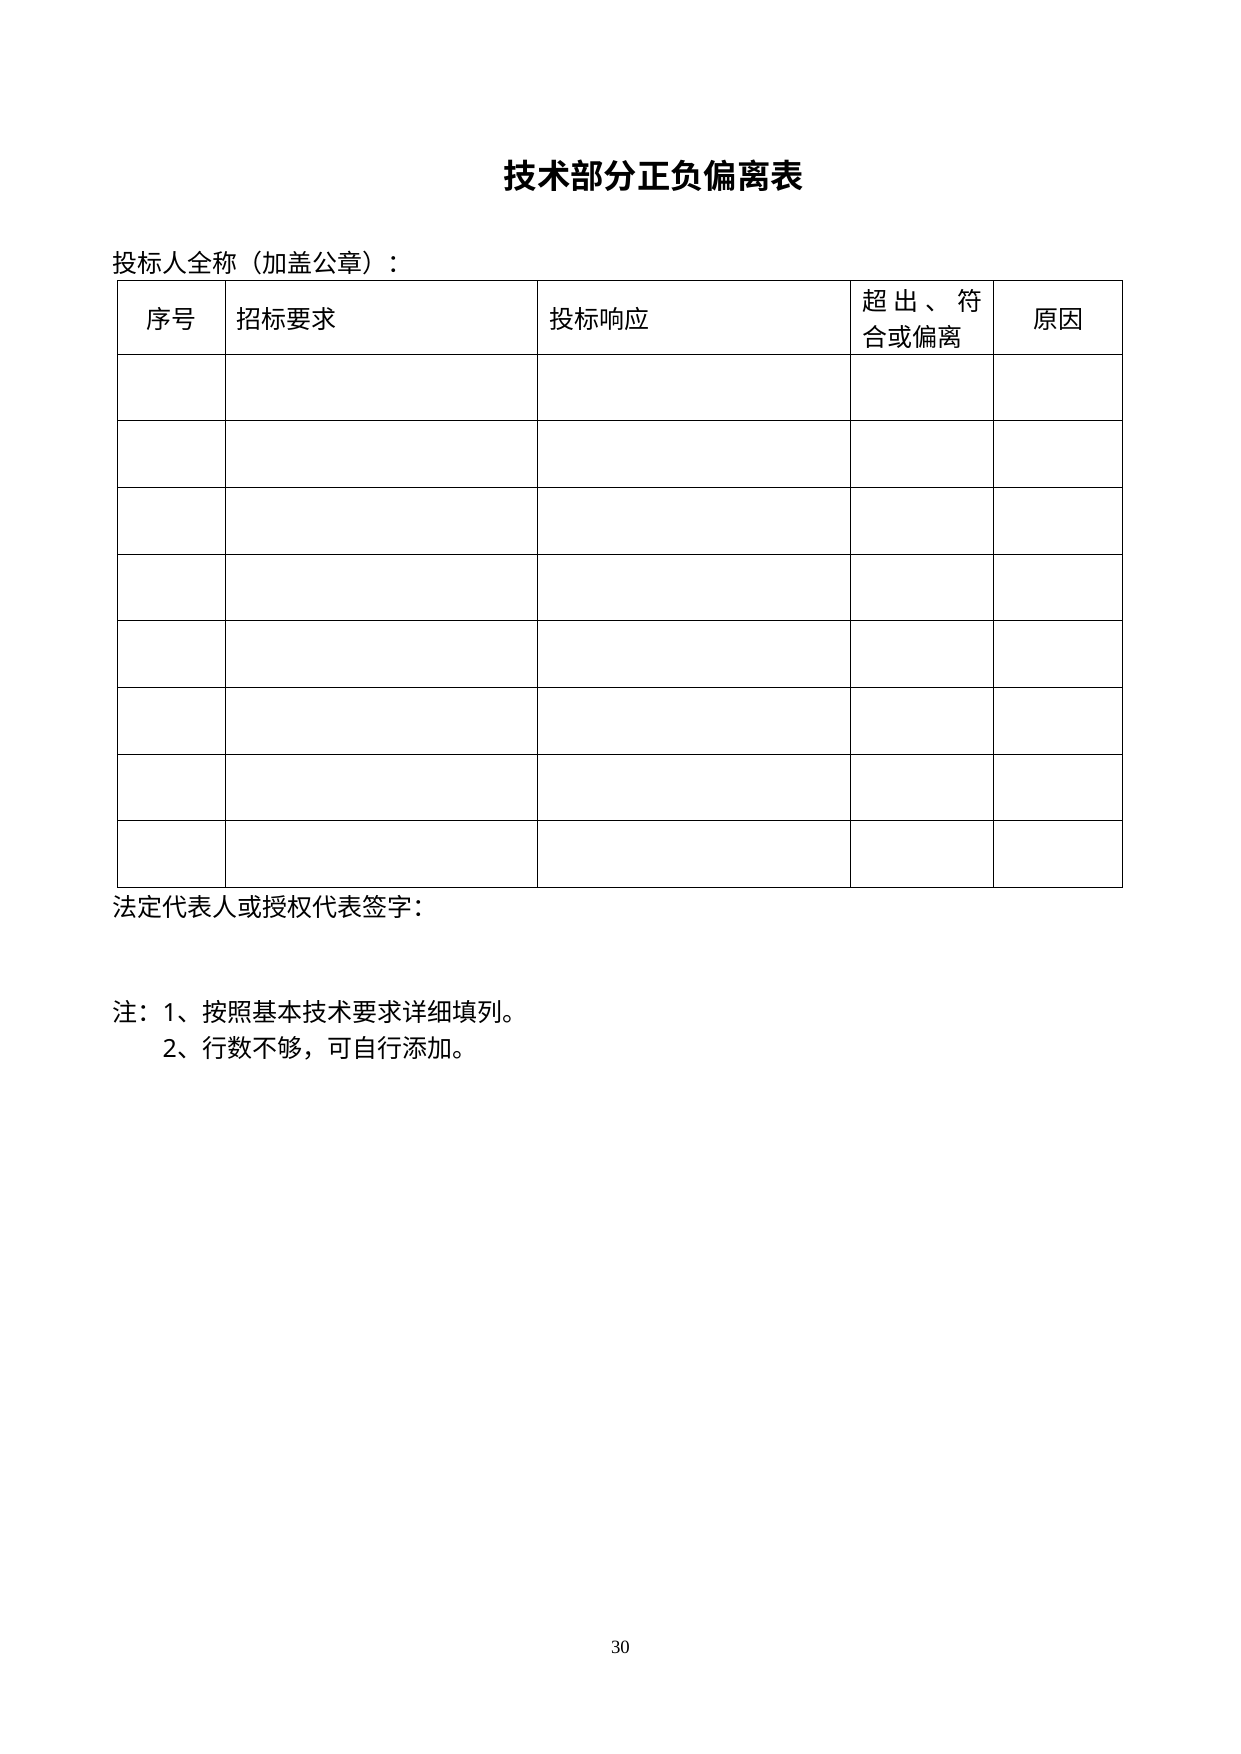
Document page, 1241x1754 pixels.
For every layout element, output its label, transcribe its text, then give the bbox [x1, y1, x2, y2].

table_cell [118, 621, 225, 687]
table_cell [226, 555, 537, 620]
table_cell [118, 821, 225, 887]
table_cell [538, 555, 850, 620]
table_cell [994, 755, 1122, 820]
table_cell [538, 755, 850, 820]
table_header 投标响应 [538, 281, 850, 353]
table_cell [226, 688, 537, 753]
table_cell [851, 555, 993, 620]
table_cell [994, 355, 1122, 420]
table_cell [226, 821, 537, 887]
table_cell [118, 355, 225, 420]
text 2、行数不够，可自行添加。 [112, 1028, 1128, 1065]
table_cell [994, 688, 1122, 753]
table_cell [538, 821, 850, 887]
table_cell [226, 355, 537, 420]
table_cell [118, 688, 225, 753]
table_cell [226, 488, 537, 553]
table_cell [118, 421, 225, 487]
table_cell [994, 488, 1122, 553]
table_cell [538, 688, 850, 753]
table_cell [538, 355, 850, 420]
table_cell [118, 755, 225, 820]
table_cell [118, 555, 225, 620]
table_cell [851, 355, 993, 420]
table_header 招标要求 [226, 281, 537, 353]
table_cell [994, 421, 1122, 487]
table_cell [994, 555, 1122, 620]
text 投标人全称（加盖公章）： [112, 244, 1128, 280]
table_cell [994, 621, 1122, 687]
table_cell [226, 421, 537, 487]
table_cell [851, 488, 993, 553]
text 技术部分正负偏离表 [112, 150, 1128, 198]
text 法定代表人或授权代表签字： [112, 888, 1128, 924]
table_cell [851, 821, 993, 887]
table_cell [851, 755, 993, 820]
table_cell [226, 755, 537, 820]
table_header 超出、符合或偏离 [851, 281, 993, 353]
table_cell [538, 488, 850, 553]
table_cell [851, 621, 993, 687]
table_header 序号 [118, 281, 225, 353]
table_cell [226, 621, 537, 687]
table_cell [538, 621, 850, 687]
table_cell [994, 821, 1122, 887]
table_cell [851, 421, 993, 487]
table_cell [118, 488, 225, 553]
table_cell [538, 421, 850, 487]
table_cell [851, 688, 993, 753]
text 注：1、按照基本技术要求详细填列。 [112, 992, 1128, 1028]
table_header 原因 [994, 281, 1122, 353]
